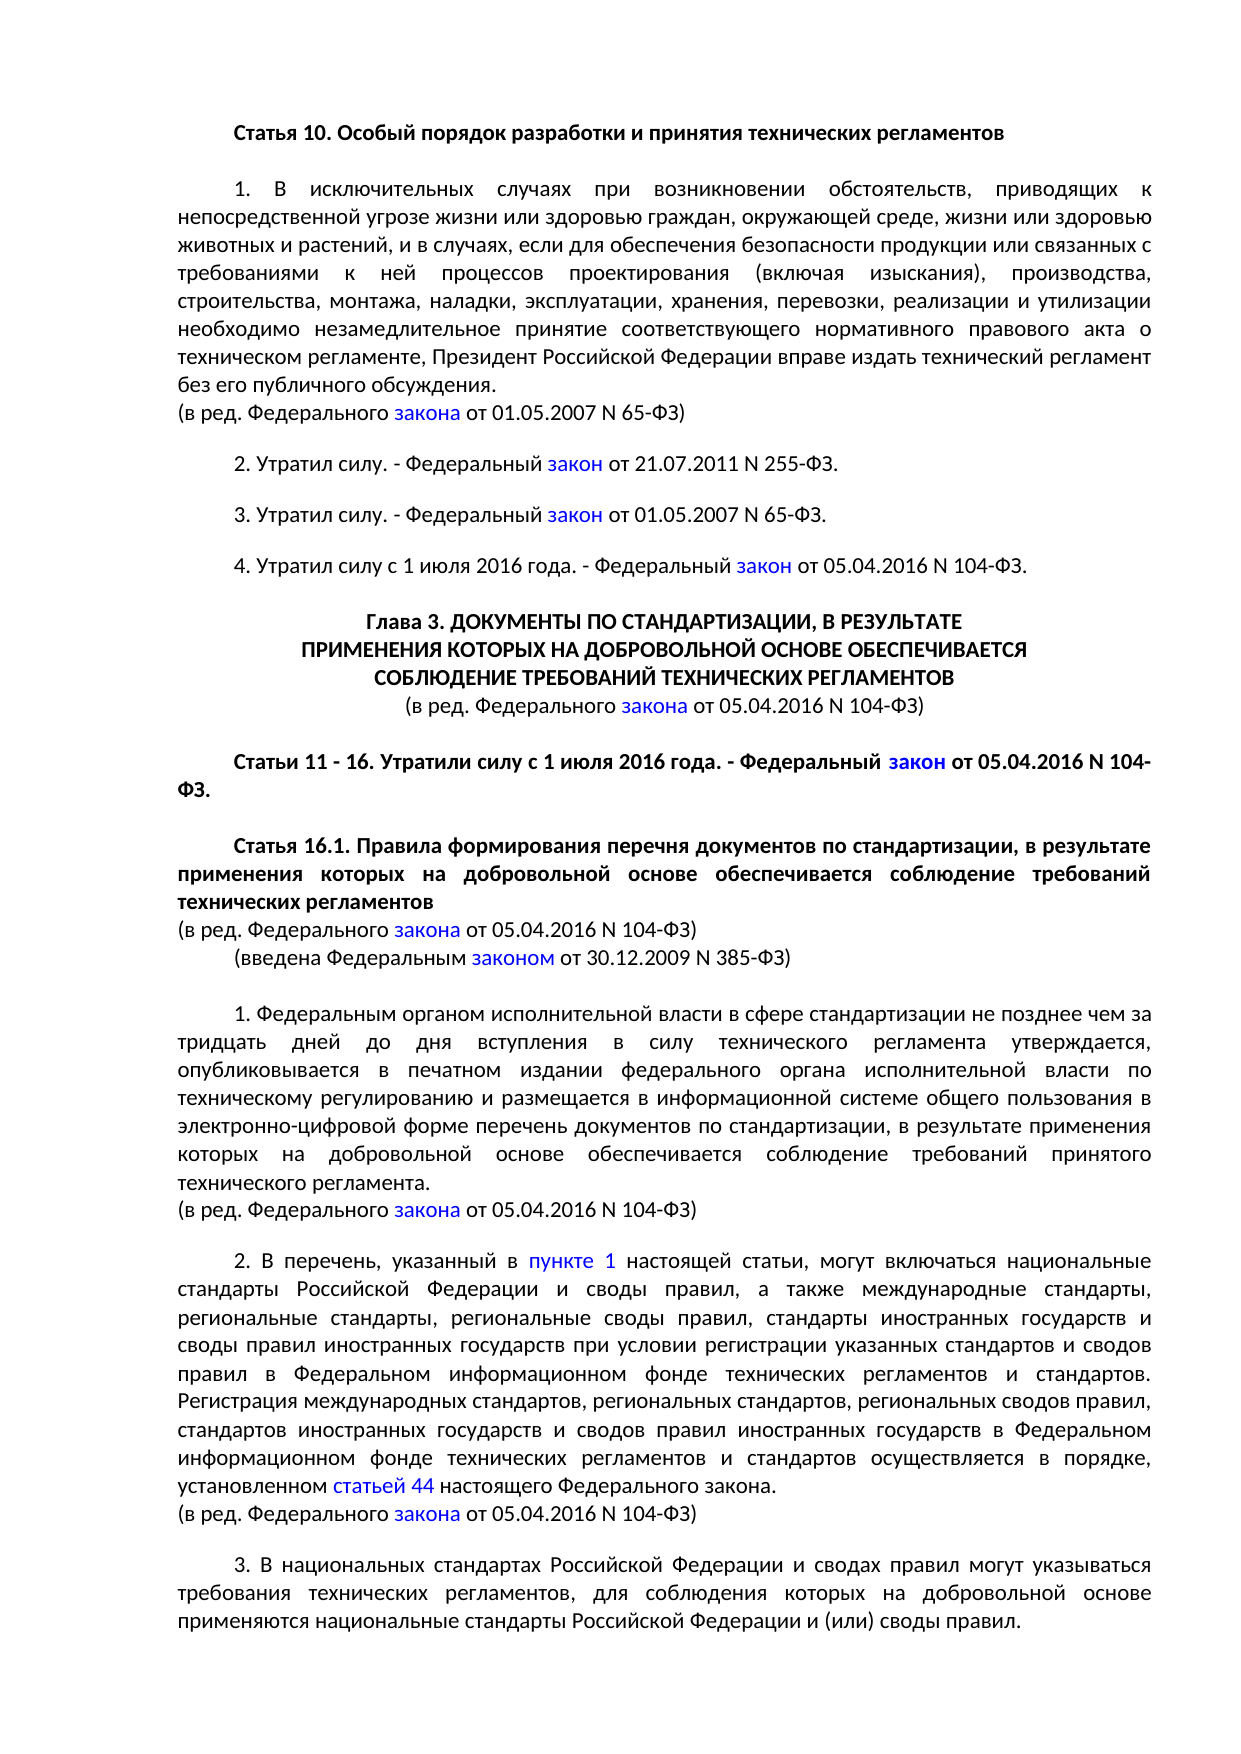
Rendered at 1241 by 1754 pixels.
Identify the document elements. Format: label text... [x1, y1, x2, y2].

title СОБЛЮДЕНИЕ ТРЕБОВАНИЙ ТЕХНИЧЕСКИХ РЕГЛАМЕНТОВ [177, 663, 1152, 691]
text (в ред. Федерального закона от 05.04.2016 N 104-ФЗ) [177, 915, 1152, 943]
text 4. Утратил силу с 1 июля 2016 года. - Федеральный закон от 05.04.2016 N 104-ФЗ. [177, 551, 1152, 579]
title Статьи 11 - 16. Утратили силу с 1 июля 2016 года. - Федеральный закон от 05.04.2016 N 104-ФЗ. [177, 747, 1152, 803]
text (в ред. Федерального закона от 05.04.2016 N 104-ФЗ) [177, 691, 1152, 719]
title Глава 3. ДОКУМЕНТЫ ПО СТАНДАРТИЗАЦИИ, В РЕЗУЛЬТАТЕ [177, 607, 1152, 635]
title ПРИМЕНЕНИЯ КОТОРЫХ НА ДОБРОВОЛЬНОЙ ОСНОВЕ ОБЕСПЕЧИВАЕТСЯ [177, 635, 1152, 663]
text 2. Утратил силу. - Федеральный закон от 21.07.2011 N 255-ФЗ. [177, 449, 1152, 477]
text (в ред. Федерального закона от 01.05.2007 N 65-ФЗ) [177, 398, 1152, 426]
text 2. В перечень, указанный в пункте 1 настоящей статьи, могут включаться национальные стандарты Российской Федерации и своды правил, а также международные стандарты, региональные стандарты, региональные своды правил, стандарты иностранных государств и своды правил иностранных государств при условии регистрации указанных стандартов и сводов правил в Федеральном информационном фонде технических регламентов и стандартов. Регистрация международных стандартов, региональных стандартов, региональных сводов правил, стандартов иностранных государств и сводов правил иностранных государств в Федеральном информационном фонде технических регламентов и стандартов осуществляется в порядке, установленном статьей 44 настоящего Федерального закона. [177, 1247, 1152, 1499]
text 3. Утратил силу. - Федеральный закон от 01.05.2007 N 65-ФЗ. [177, 500, 1152, 528]
text 1. В исключительных случаях при возникновении обстоятельств, приводящих к непосредственной угрозе жизни или здоровью граждан, окружающей среде, жизни или здоровью животных и растений, и в случаях, если для обеспечения безопасности продукции или связанных с требованиями к ней процессов проектирования (включая изыскания), производства, строительства, монтажа, наладки, эксплуатации, хранения, перевозки, реализации и утилизации необходимо незамедлительное принятие соответствующего нормативного правового акта о техническом регламенте, Президент Российской Федерации вправе издать технический регламент без его публичного обсуждения. [177, 174, 1152, 398]
text (введена Федеральным законом от 30.12.2009 N 385-ФЗ) [177, 943, 1152, 971]
text 3. В национальных стандартах Российской Федерации и сводах правил могут указываться требования технических регламентов, для соблюдения которых на добровольной основе применяются национальные стандарты Российской Федерации и (или) своды правил. [177, 1550, 1152, 1634]
text 1. Федеральным органом исполнительной власти в сфере стандартизации не позднее чем за тридцать дней до дня вступления в силу технического регламента утверждается, опубликовывается в печатном издании федерального органа исполнительной власти по техническому регулированию и размещается в информационной системе общего пользования в электронно-цифровой форме перечень документов по стандартизации, в результате применения которых на добровольной основе обеспечивается соблюдение требований принятого технического регламента. [177, 999, 1152, 1196]
title Статья 16.1. Правила формирования перечня документов по стандартизации, в результате применения которых на добровольной основе обеспечивается соблюдение требований технических регламентов [177, 831, 1152, 915]
text (в ред. Федерального закона от 05.04.2016 N 104-ФЗ) [177, 1499, 1152, 1527]
text (в ред. Федерального закона от 05.04.2016 N 104-ФЗ) [177, 1196, 1152, 1224]
title Статья 10. Особый порядок разработки и принятия технических регламентов [177, 118, 1152, 146]
